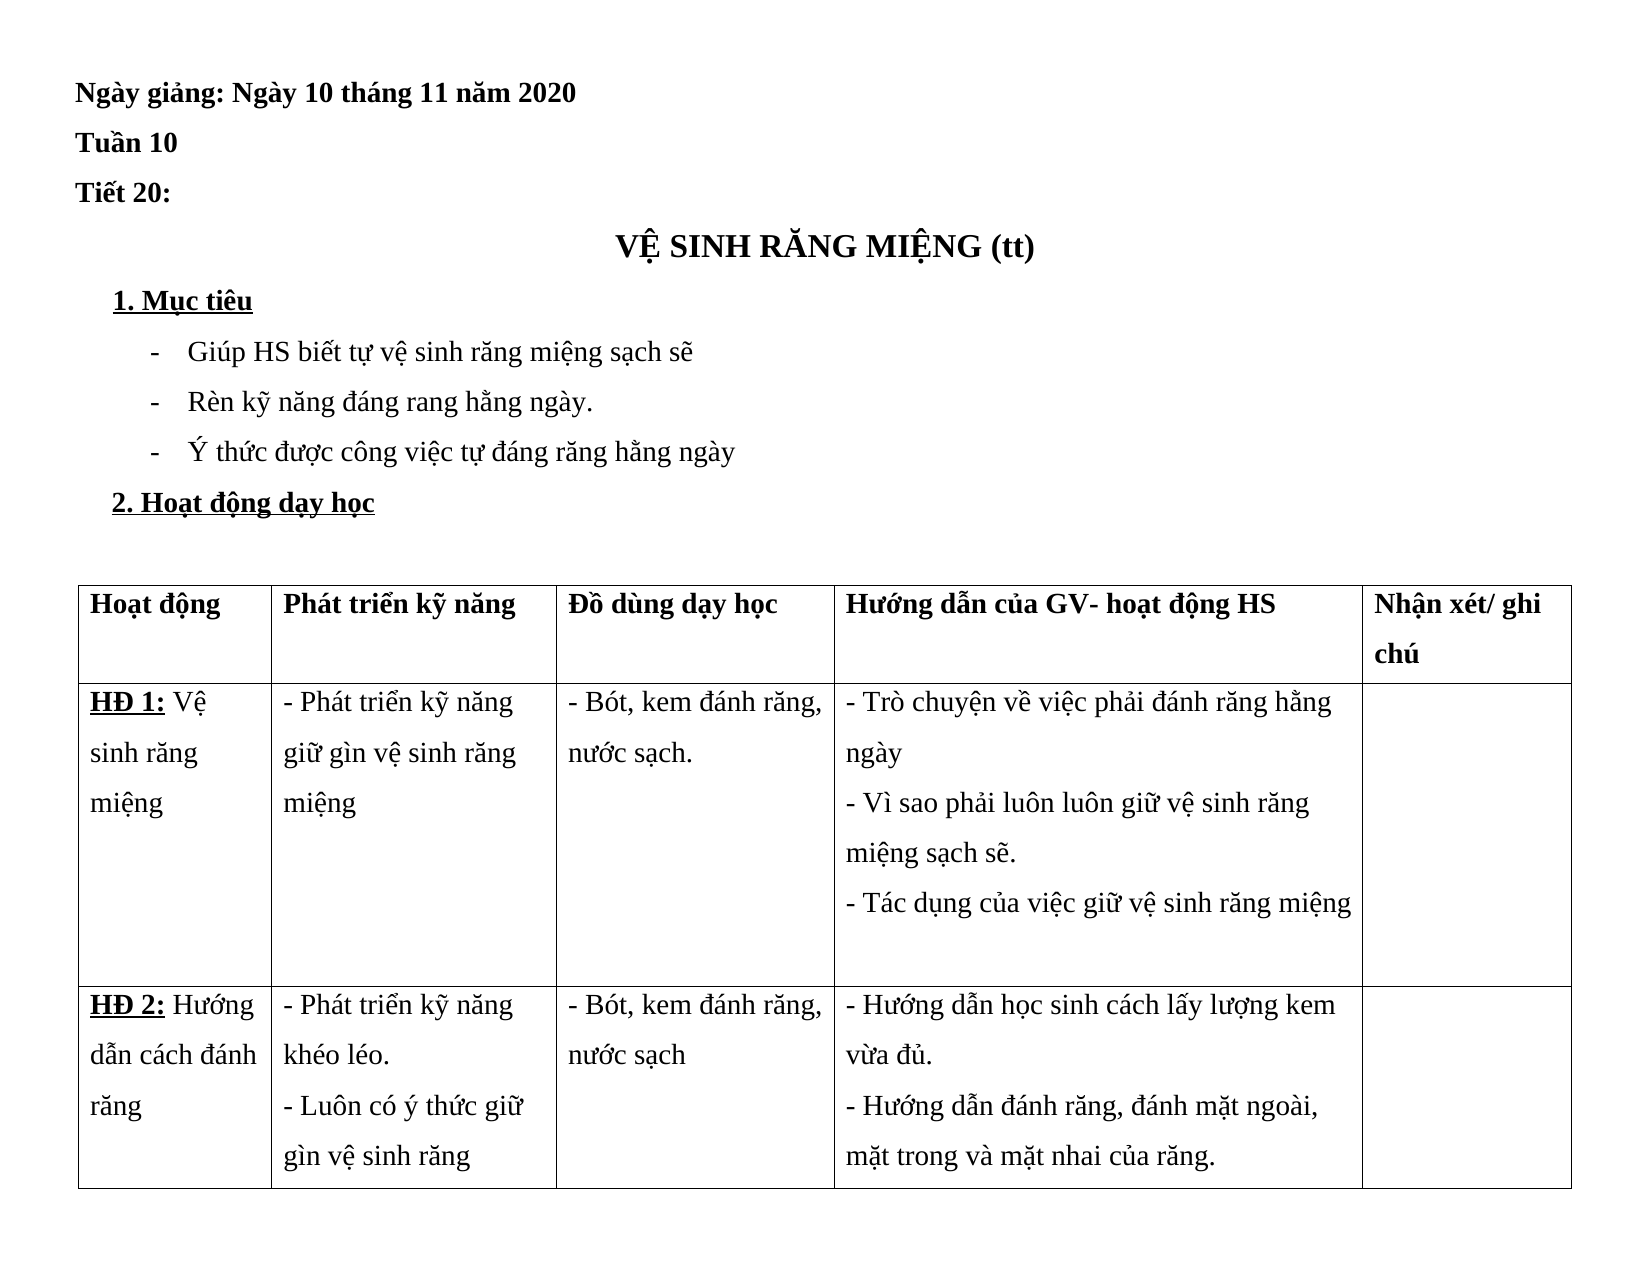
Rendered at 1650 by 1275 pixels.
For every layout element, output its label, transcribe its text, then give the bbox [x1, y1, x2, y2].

text 2. Hoạt động dạy học [75, 485, 1575, 518]
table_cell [272, 987, 556, 1188]
table_header Hoạt động [79, 586, 271, 683]
table_cell HĐ 1: Vệ sinh răng miệng [79, 684, 271, 986]
table_header Phát triển kỹ năng [272, 586, 556, 683]
list Ý thức được công việc tự đáng răng hằng ngày [150, 434, 1575, 468]
table_cell [1363, 684, 1571, 986]
text Tiết 20: [75, 176, 1575, 209]
list Giúp HS biết tự vệ sinh răng miệng sạch sẽ [150, 334, 1575, 367]
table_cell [79, 987, 271, 1188]
text Ngày giảng: Ngày 10 tháng 11 năm 2020 [75, 75, 1575, 108]
text Tuần 10 [75, 125, 1575, 159]
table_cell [835, 987, 1362, 1188]
table_cell [1363, 987, 1571, 1188]
table_cell - Phát triển kỹ năng giữ gìn vệ sinh răng miệng [272, 684, 556, 986]
table_cell - Bót, kem đánh răng, nước sạch. [557, 684, 834, 986]
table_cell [557, 987, 834, 1188]
table_cell - Trò chuyện về việc phải đánh răng hằng ngày - Vì sao phải luôn luôn giữ vệ sinh răng miệng sạch sẽ. - Tác dụng của việc giữ vệ sinh răng miệng [835, 684, 1362, 986]
text 1. Mục tiêu [112, 283, 1575, 317]
table_header Hướng dẫn của GV- hoạt động HS [835, 586, 1362, 683]
table_header Đồ dùng dạy học [557, 586, 834, 683]
list Rèn kỹ năng đáng rang hằng ngày. [150, 384, 1575, 418]
table_header Nhận xét/ ghi chú [1363, 586, 1571, 683]
text VỆ SINH RĂNG MIỆNG (tt) [75, 226, 1575, 264]
